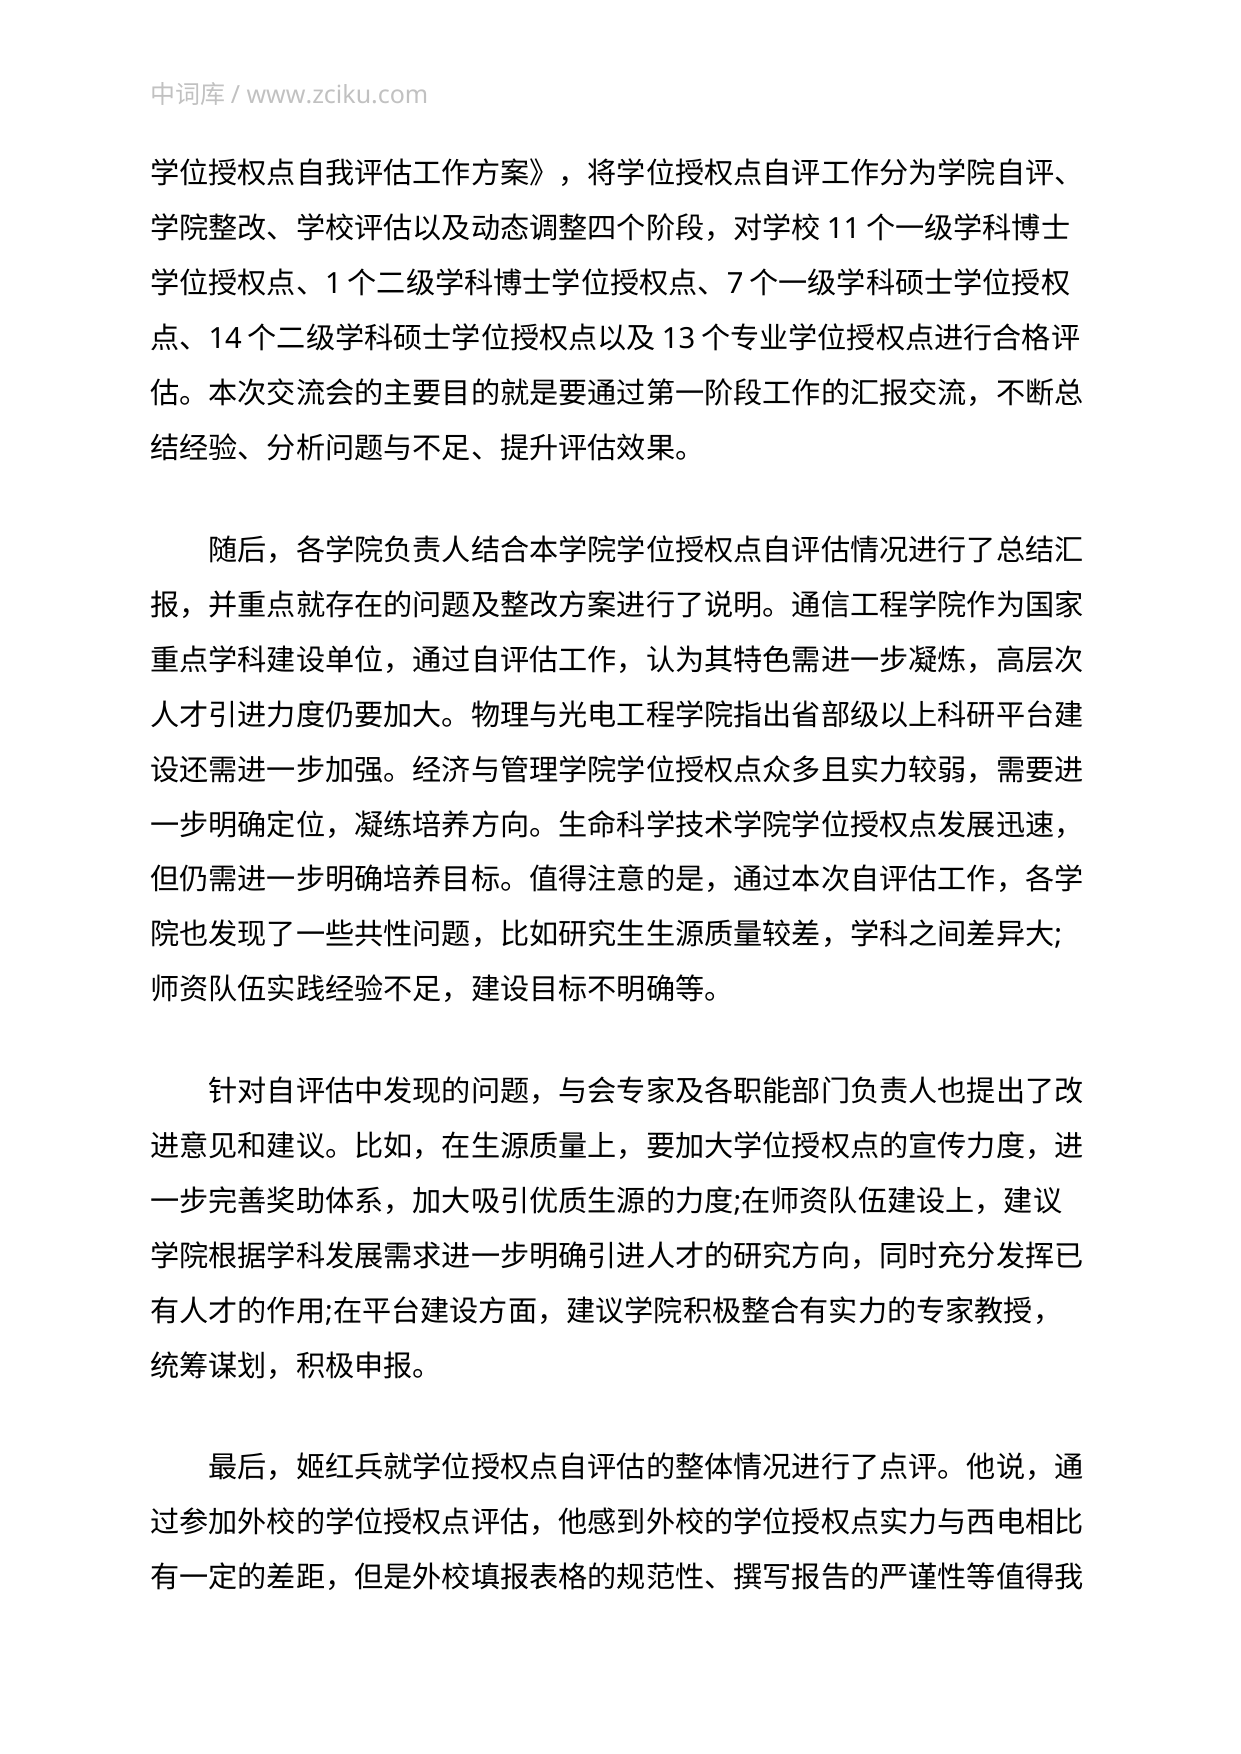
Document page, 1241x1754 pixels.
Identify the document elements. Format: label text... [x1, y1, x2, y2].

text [150, 150, 1090, 467]
text 针对自评估中发现的问题，与会专家及各职能部门负责人也提出了改进意见和建议。比如，在生源质量上，要加大学位授权点的宣传力度，进一步完善奖助体系，加大吸引优质生源的力度;在师资队伍建设上，建议学院根据学科发展需求进一步明确引进人才的研究方向，同时充分发挥已有人才的作用;在平台建设方面，建议学院积极整合有实力的专家教授，统筹谋划，积极申报。 [150, 1068, 1090, 1384]
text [150, 1444, 1090, 1596]
text 随后，各学院负责人结合本学院学位授权点自评估情况进行了总结汇报，并重点就存在的问题及整改方案进行了说明。通信工程学院作为国家重点学科建设单位，通过自评估工作，认为其特色需进一步凝炼，高层次人才引进力度仍要加大。物理与光电工程学院指出省部级以上科研平台建设还需进一步加强。经济与管理学院学位授权点众多且实力较弱，需要进一步明确定位，凝练培养方向。生命科学技术学院学位授权点发展迅速，但仍需进一步明确培养目标。值得注意的是，通过本次自评估工作，各学院也发现了一些共性问题，比如研究生生源质量较差，学科之间差异大;师资队伍实践经验不足，建设目标不明确等。 [150, 527, 1090, 1008]
